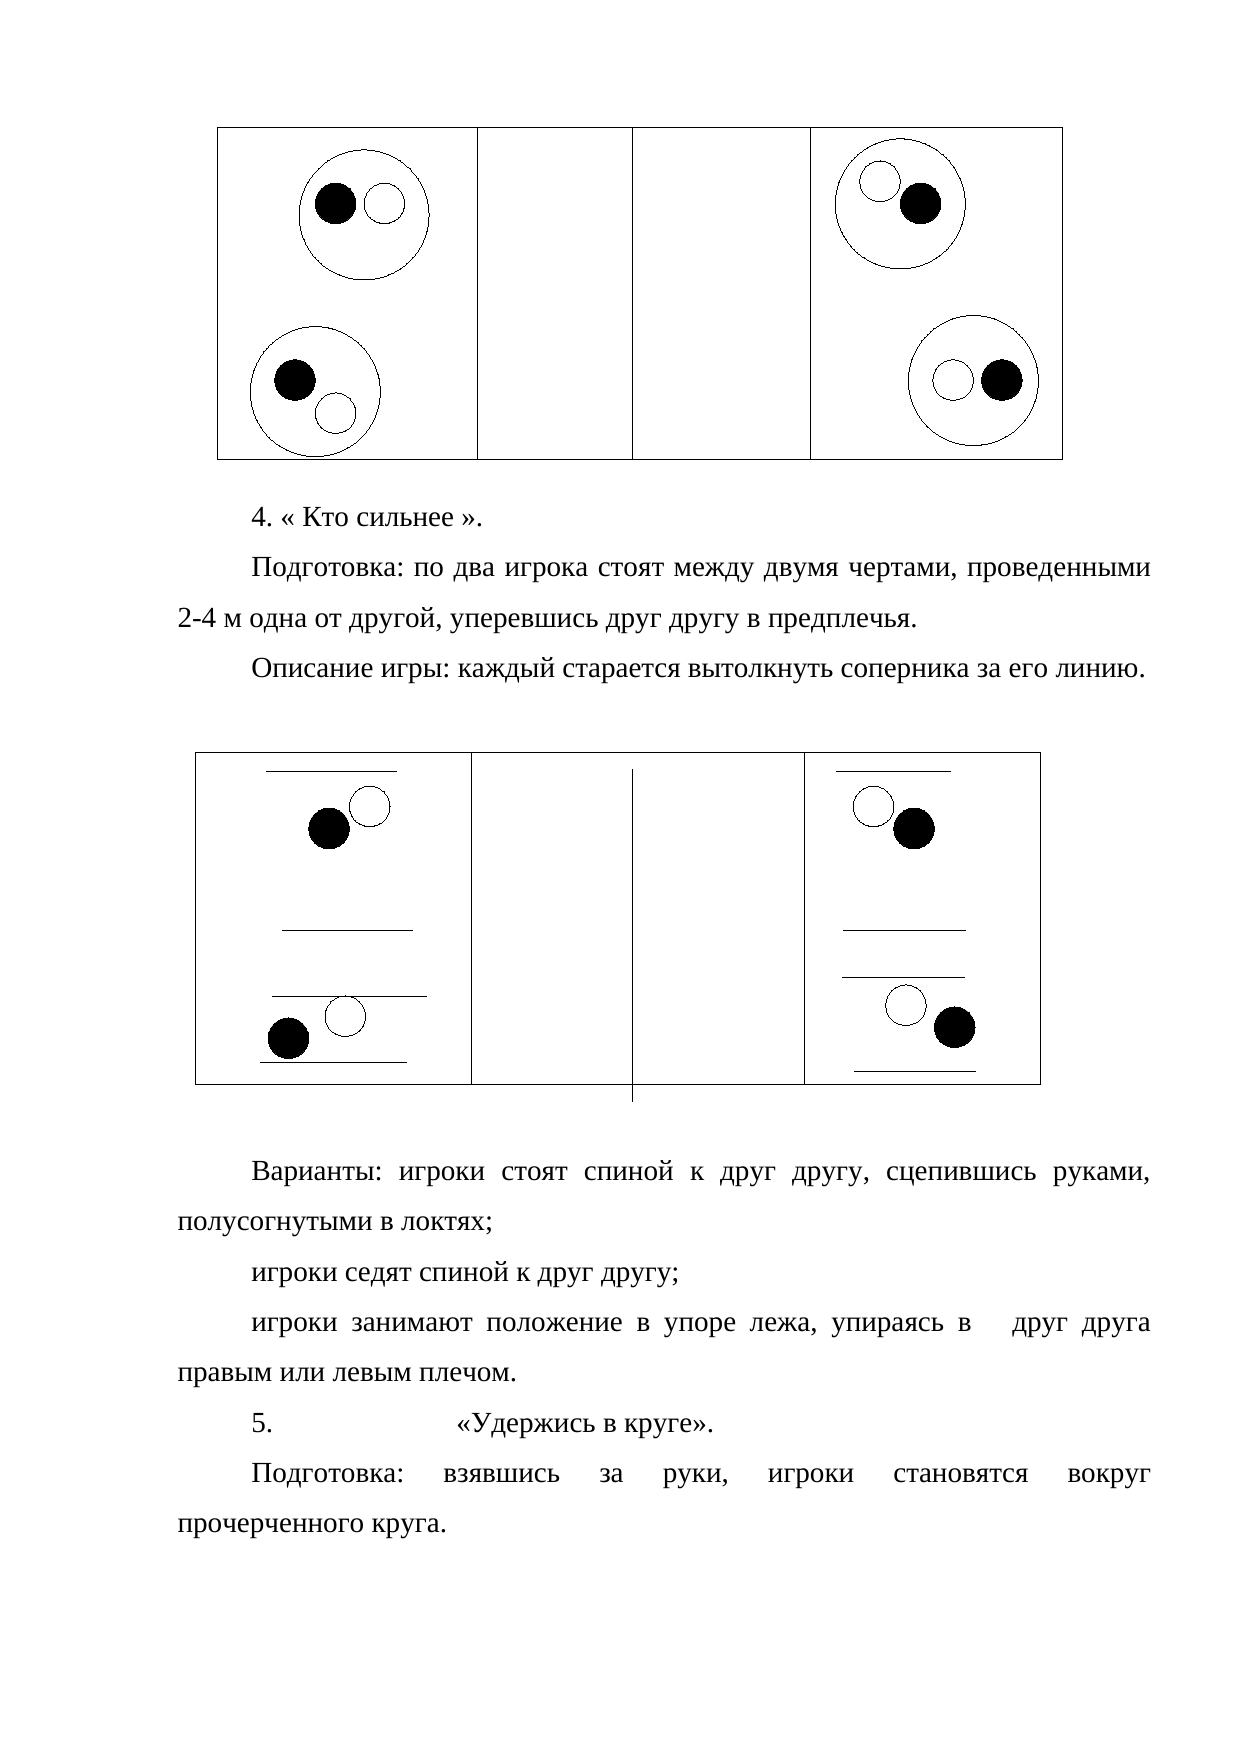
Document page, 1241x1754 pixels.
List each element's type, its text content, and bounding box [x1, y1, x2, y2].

list «Удержись в круге». [177, 1405, 1152, 1438]
text игроки седят спиной к друг другу; [177, 1254, 1152, 1287]
text Подготовка: по два игрока стоят между двумя чертами, проведенными 2-4 м одна от другой, уперевшись друг другу в предплечья. [177, 549, 1152, 633]
text игроки занимают положение в упоре лежа, упираясь в друг друга правым или левым плечом. [177, 1304, 1152, 1388]
text Описание игры: каждый старается вытолкнуть соперника за его линию. [177, 650, 1152, 683]
text 4. « Кто сильнее ». [177, 499, 1152, 533]
text Подготовка: взявшись за руки, игроки становятся вокруг прочерченного круга. [177, 1455, 1152, 1539]
text Варианты: игроки стоят спиной к друг другу, сцепившись руками, полусогнутыми в локтях; [177, 1153, 1152, 1237]
